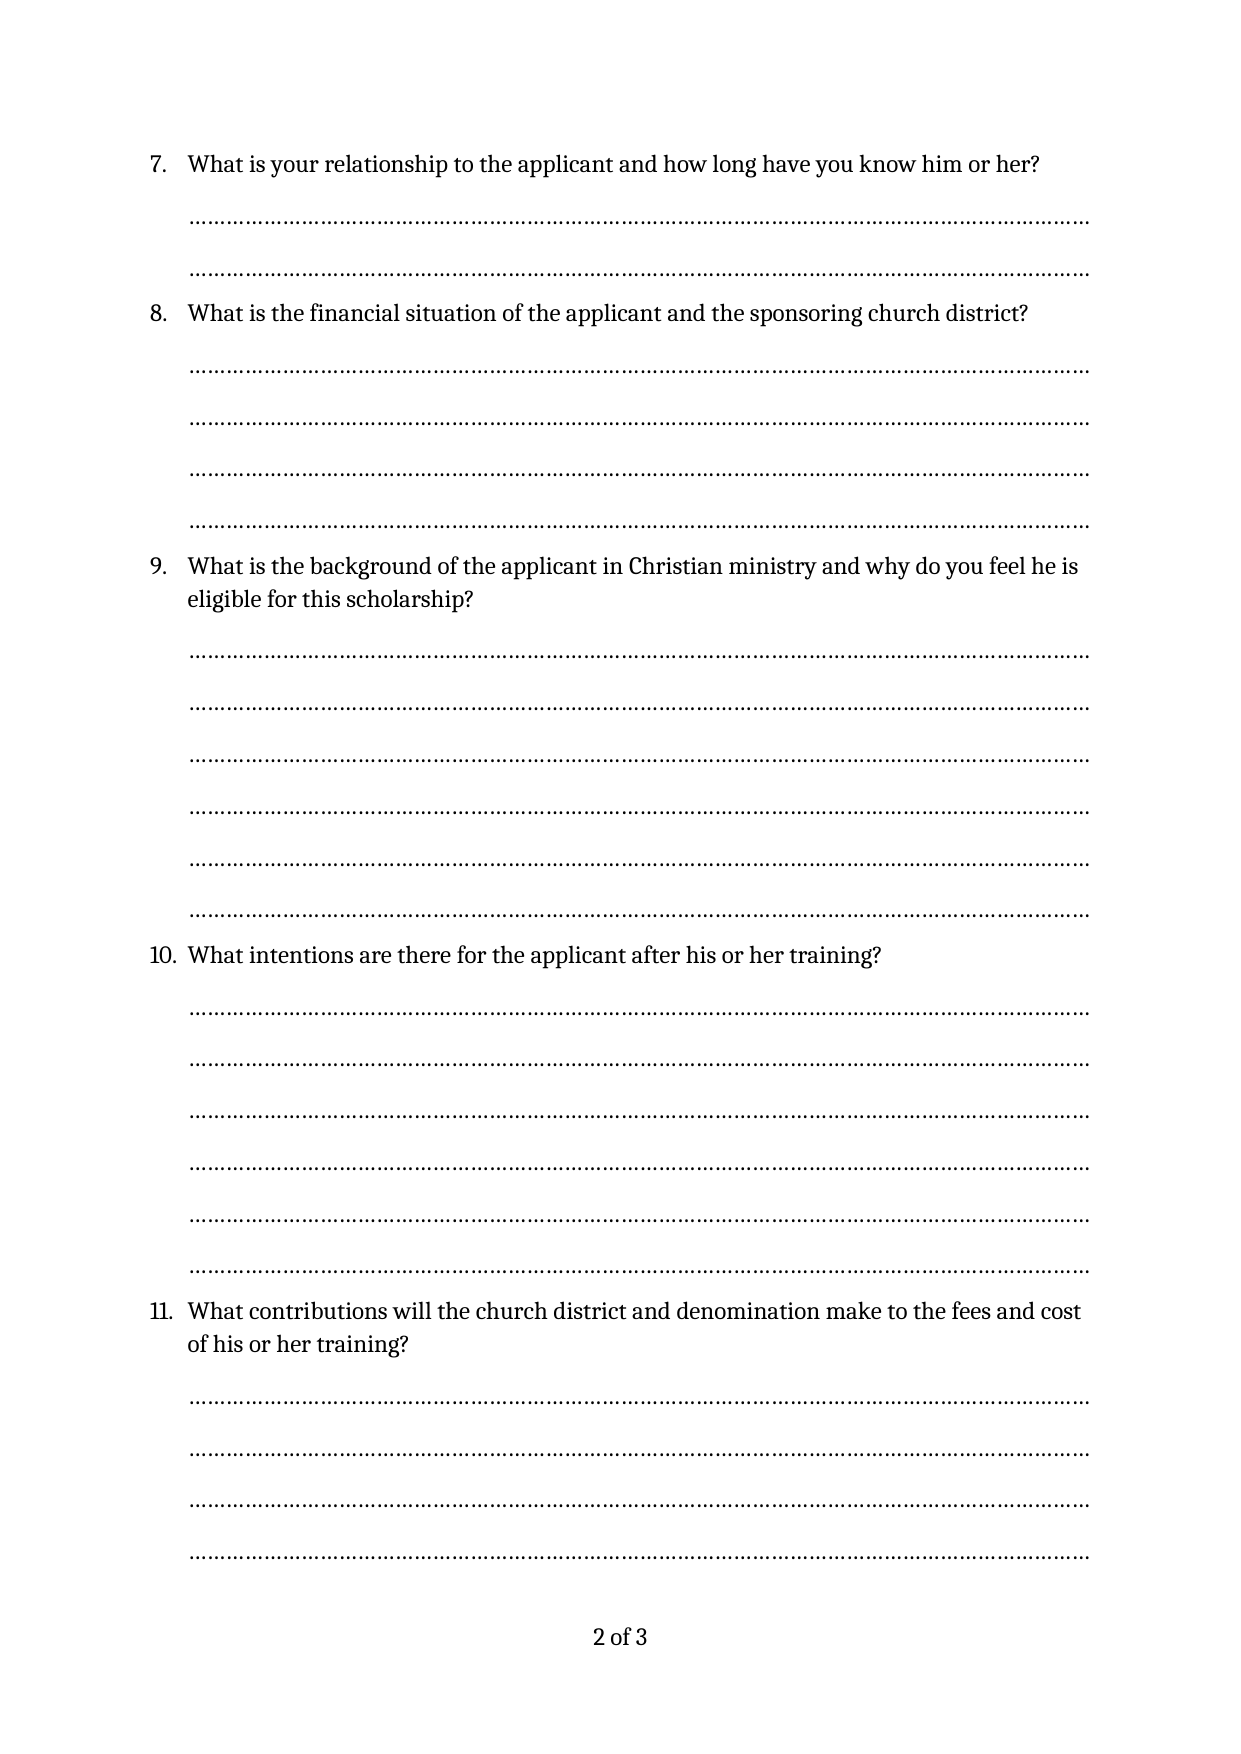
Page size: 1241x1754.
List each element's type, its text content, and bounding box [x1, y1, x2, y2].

list What intentions are there for the applicant after his or her training? [150, 941, 1090, 969]
text ……………………………………………………………………………………………………………………………… [150, 636, 1090, 665]
text ……………………………………………………………………………………………………………………………… [150, 253, 1090, 282]
text ……………………………………………………………………………………………………………………………… [150, 740, 1090, 769]
text ……………………………………………………………………………………………………………………………… [150, 506, 1090, 535]
text ……………………………………………………………………………………………………………………………… [150, 792, 1090, 821]
text ……………………………………………………………………………………………………………………………… [150, 1148, 1090, 1177]
text ……………………………………………………………………………………………………………………………… [150, 202, 1090, 231]
list What is the financial situation of the applicant and the sponsoring church district? [150, 299, 1090, 328]
text ……………………………………………………………………………………………………………………………… [150, 1251, 1090, 1280]
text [150, 1537, 1090, 1566]
text ……………………………………………………………………………………………………………………………… [150, 843, 1090, 872]
list What is your relationship to the applicant and how long have you know him or her? [150, 150, 1090, 179]
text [150, 1433, 1090, 1462]
list What is the background of the applicant in Christian ministry and why do you feel he is eligible for this scholarship? [150, 552, 1090, 613]
text ……………………………………………………………………………………………………………………………… [150, 895, 1090, 924]
text ……………………………………………………………………………………………………………………………… [150, 454, 1090, 483]
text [150, 1382, 1090, 1411]
text ……………………………………………………………………………………………………………………………… [150, 1044, 1090, 1073]
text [150, 1485, 1090, 1514]
text ……………………………………………………………………………………………………………………………… [150, 403, 1090, 431]
text ……………………………………………………………………………………………………………………………… [150, 1096, 1090, 1125]
text ……………………………………………………………………………………………………………………………… [150, 1200, 1090, 1228]
text ……………………………………………………………………………………………………………………………… [150, 688, 1090, 717]
list What contributions will the church district and denomination make to the fees and cost of his or her training? [150, 1297, 1090, 1359]
text ……………………………………………………………………………………………………………………………… [150, 993, 1090, 1021]
text ……………………………………………………………………………………………………………………………… [150, 351, 1090, 379]
